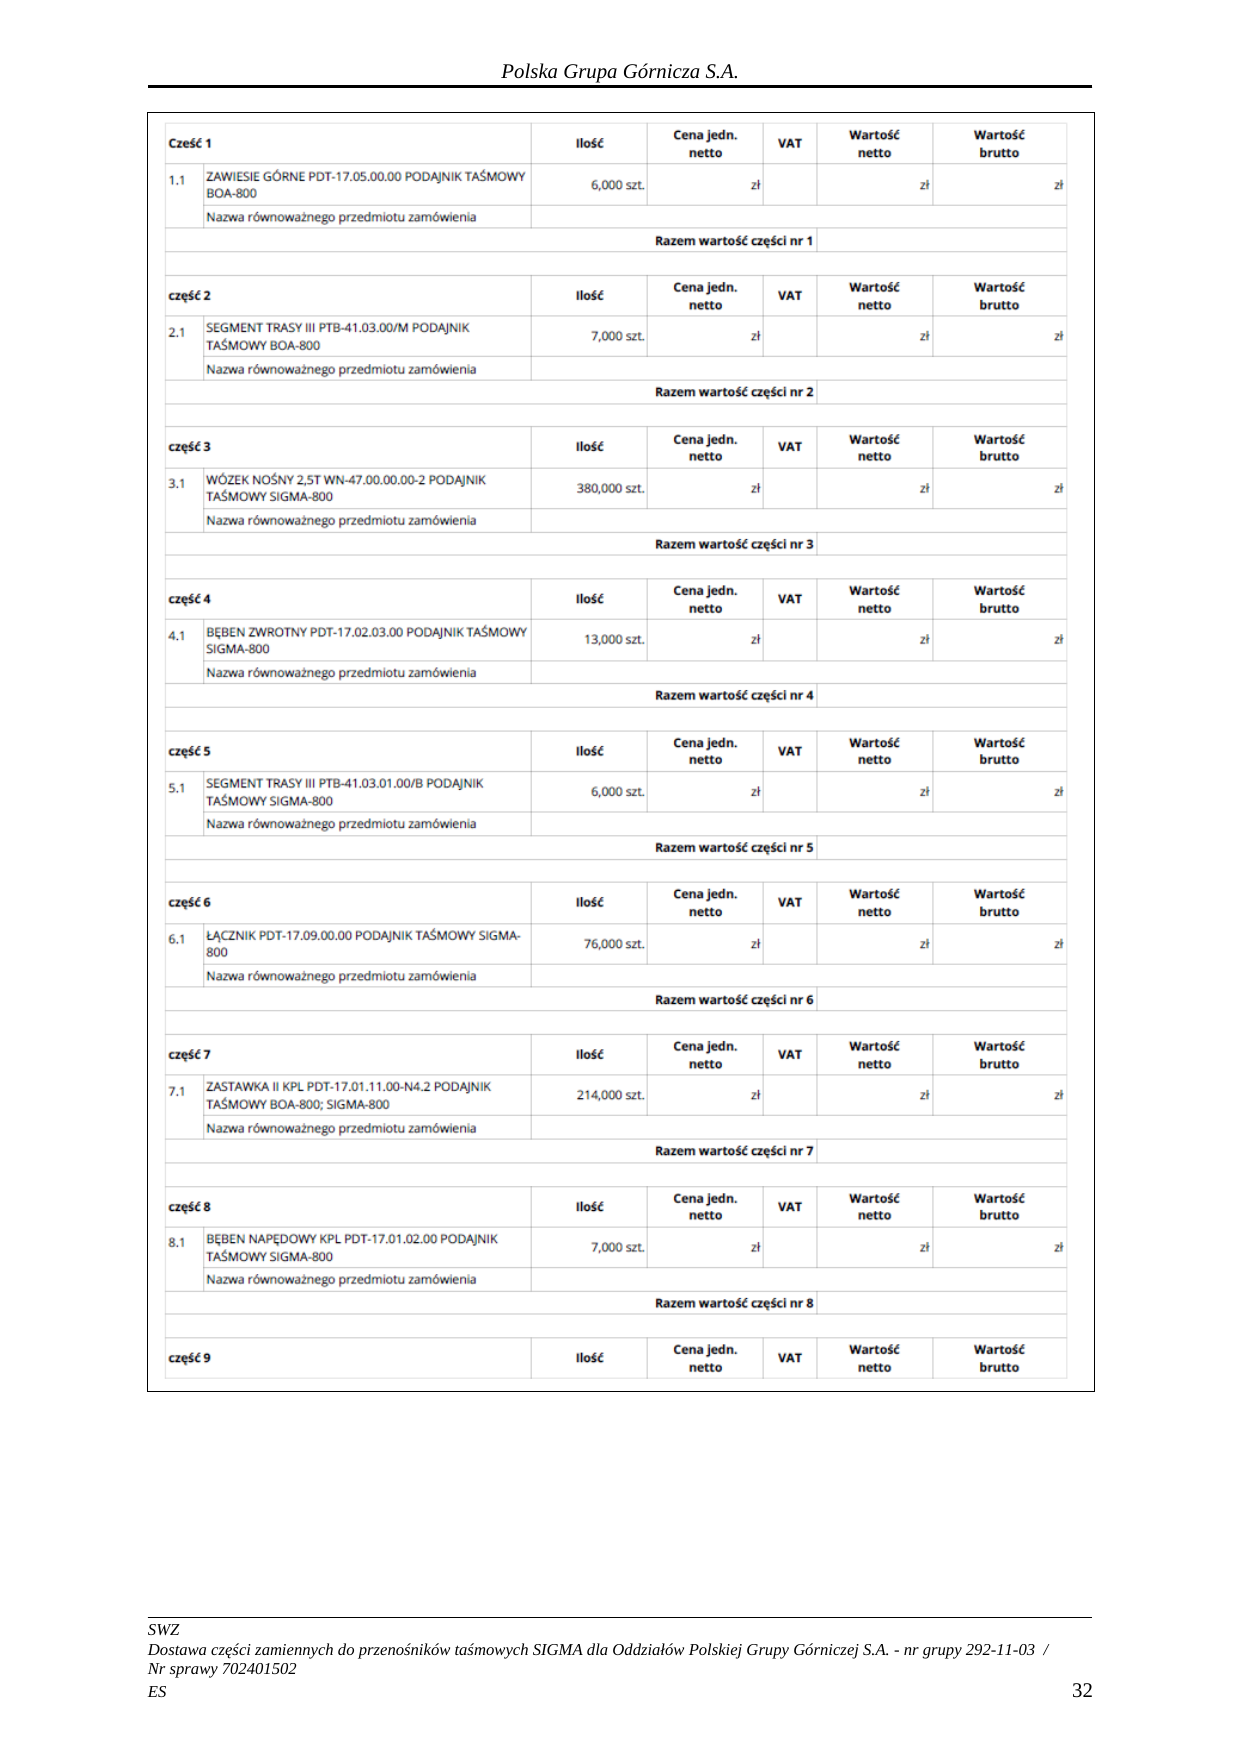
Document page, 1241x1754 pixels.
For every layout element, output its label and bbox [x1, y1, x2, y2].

picture [148, 113, 1094, 1391]
